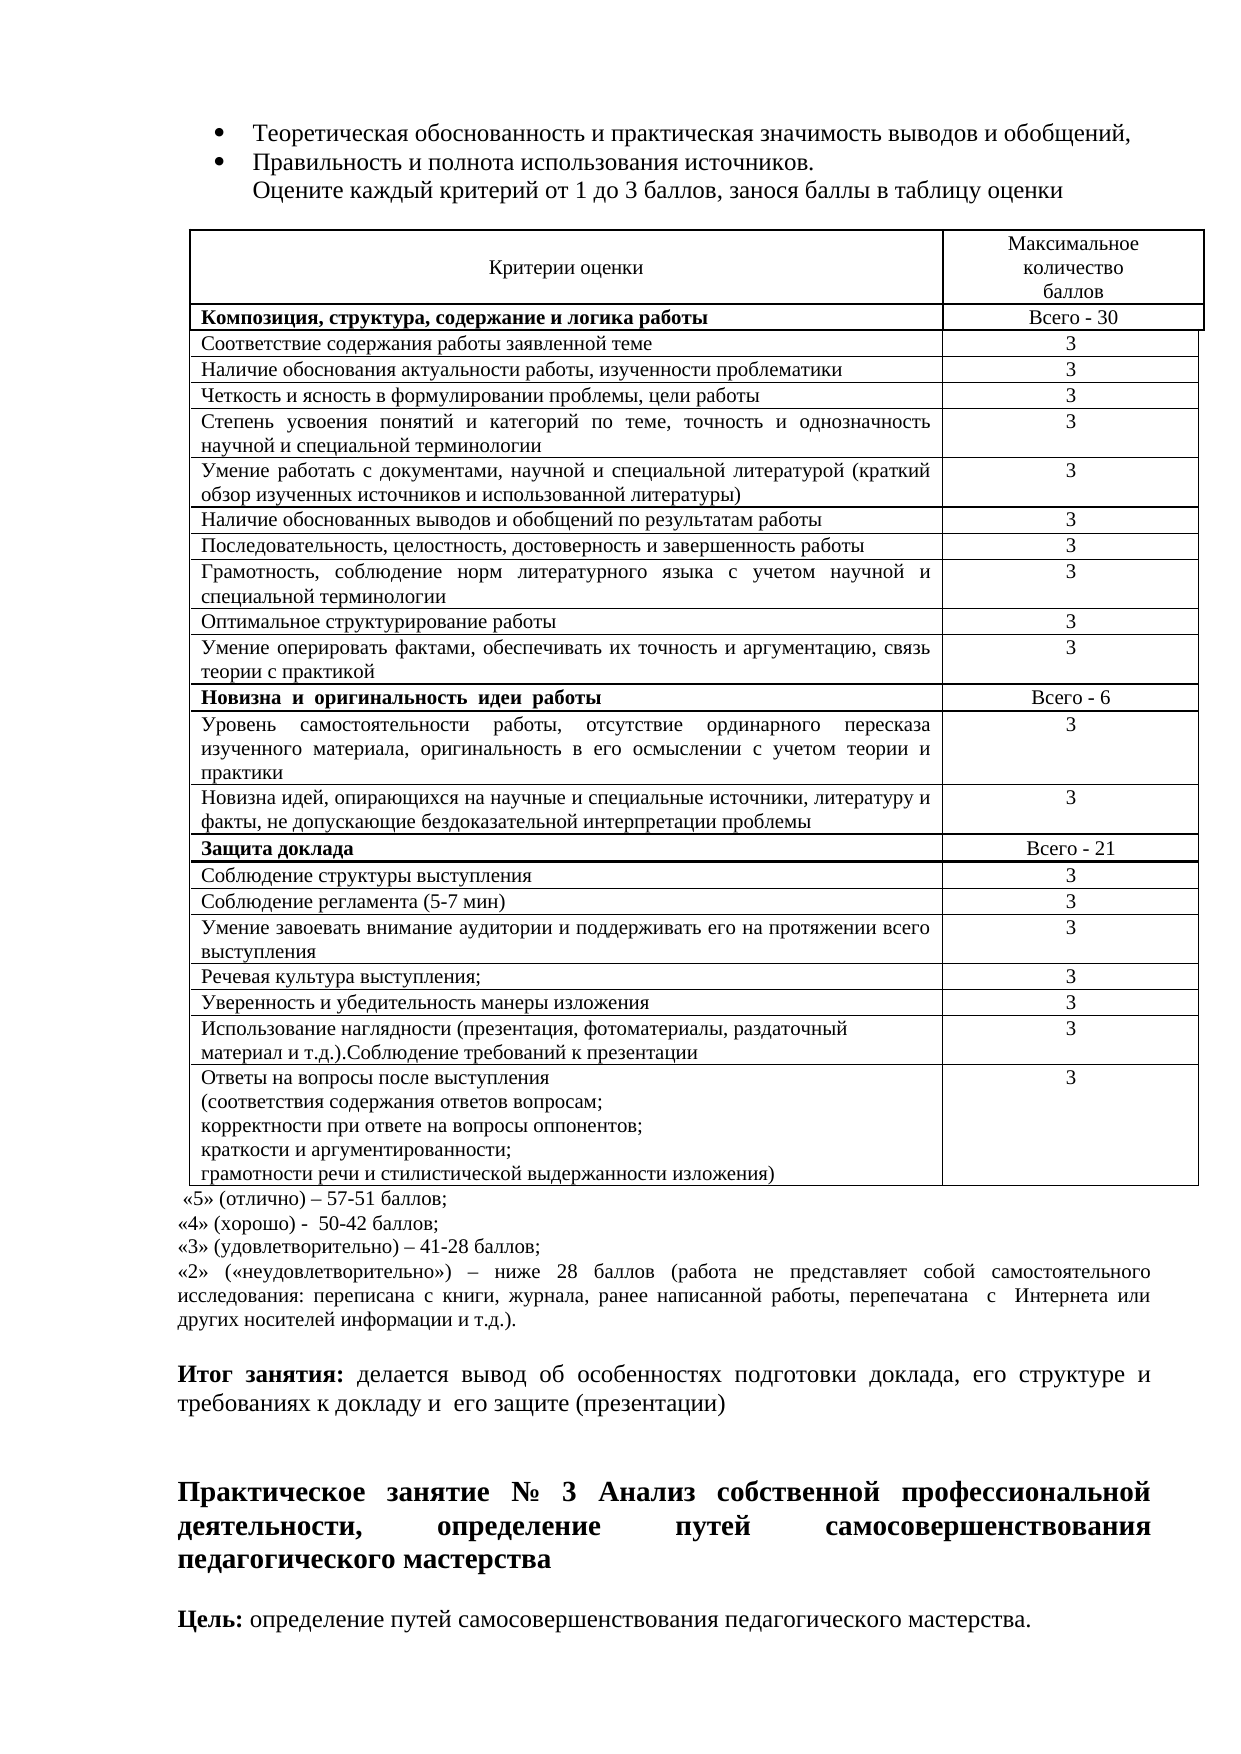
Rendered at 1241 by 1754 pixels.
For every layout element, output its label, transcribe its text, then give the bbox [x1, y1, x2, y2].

text «5» (отлично) – 57-51 баллов; [177, 1186, 1152, 1210]
table_cell 3 [943, 458, 1198, 506]
table_cell Речевая культура выступления; [190, 963, 942, 989]
table_cell 3 [943, 1016, 1198, 1064]
table_cell Соблюдение структуры выступления [190, 860, 942, 887]
table_header Максимальное количество баллов [944, 231, 1203, 303]
table_cell Всего - 30 [944, 305, 1203, 329]
table_cell [1199, 533, 1204, 558]
table_cell [1199, 989, 1204, 1015]
table_cell Использование наглядности (презентация, фотоматериалы, раздаточный материал и т.д.).Соблюдение требований к презентации [190, 1015, 942, 1064]
table_cell Четкость и ясность в формулировании проблемы, цели работы [190, 382, 942, 408]
table_cell 3 [943, 534, 1198, 558]
table_cell 3 [943, 635, 1198, 683]
table_cell [1199, 860, 1204, 887]
table_cell Умение работать с документами, научной и специальной литературой (краткий обзор изученных источников и использованной литературы) [190, 457, 942, 506]
table_cell Умение завоевать внимание аудитории и поддерживать его на протяжении всего выступления [190, 914, 942, 963]
table_cell [1199, 506, 1204, 532]
table_cell Степень усвоения понятий и категорий по теме, точность и однозначность научной и специальной терминологии [190, 408, 942, 457]
text Практическое занятие № 3 Анализ собственной профессиональной деятельности, определение путей самосовершенствования педагогического мастерства [177, 1474, 1152, 1575]
table_cell Уровень самостоятельности работы, отсутствие ординарного пересказа изученного материала, оригинальность в его осмыслении с учетом теории и практики [190, 710, 942, 784]
table_cell 3 [943, 357, 1198, 382]
text «3» (удовлетворительно) – 41-28 баллов; [177, 1234, 1152, 1258]
table_cell Защита доклада [190, 833, 942, 860]
table_cell 3 [943, 560, 1198, 608]
table_cell [1199, 382, 1204, 408]
table_cell Новизна и оригинальность идеи работы [190, 683, 942, 710]
table_cell 3 [943, 383, 1198, 408]
table_cell [1199, 914, 1204, 963]
table_cell Грамотность, соблюдение норм литературного языка с учетом научной и специальной терминологии [190, 559, 942, 608]
table_cell [1199, 408, 1204, 457]
table_header Критерии оценки [191, 231, 942, 303]
table_cell Всего - 6 [943, 685, 1198, 710]
table_cell [1199, 634, 1204, 683]
text «2» («неудовлетворительно») – ниже 28 баллов (работа не представляет собой самостоятельного исследования: переписана с книги, журнала, ранее написанной работы, перепечатана с Интернета или других носителей информации и т.д.). [177, 1258, 1152, 1331]
list Теоретическая обоснованность и практическая значимость выводов и обобщений, [215, 118, 1152, 147]
table_cell 3 [943, 609, 1198, 634]
table_cell 3 [943, 915, 1198, 963]
table_cell Уверенность и убедительность манеры изложения [190, 989, 942, 1015]
list Правильность и полнота использования источников. [215, 147, 1152, 176]
table_cell [1199, 331, 1204, 356]
table_cell Наличие обоснования актуальности работы, изученности проблематики [190, 356, 942, 382]
text Цель: определение путей самосовершенствования педагогического мастерства. [177, 1604, 1152, 1633]
table_cell 3 [943, 889, 1198, 913]
table_cell 3 [943, 785, 1198, 833]
table_cell 3 [943, 863, 1198, 887]
table_cell 3 [943, 964, 1198, 989]
text «4» (хорошо) - 50-42 баллов; [177, 1210, 1152, 1234]
text Оцените каждый критерий от 1 до 3 баллов, занося баллы в таблицу оценки [252, 176, 1152, 204]
table_cell 3 [943, 508, 1198, 532]
table_cell [1199, 833, 1204, 860]
table_cell Оптимальное структурирование работы [190, 608, 942, 634]
table_cell 3 [943, 409, 1198, 457]
table_cell [1199, 356, 1204, 382]
table_cell Всего - 21 [943, 835, 1198, 860]
table_cell Ответы на вопросы после выступления (соответствия содержания ответов вопросам; корректности при ответе на вопросы оппонентов; краткости и аргументированности; грамотности речи и стилистической выдержанности изложения) [190, 1064, 942, 1185]
table_cell [1199, 963, 1204, 989]
table_cell [1199, 457, 1204, 506]
table_cell 3 [943, 1065, 1198, 1185]
table_cell [1199, 710, 1204, 784]
table_cell Соответствие содержания работы заявленной теме [190, 331, 942, 356]
table_cell Последовательность, целостность, достоверность и завершенность работы [190, 533, 942, 558]
table_cell Соблюдение регламента (5-7 мин) [190, 888, 942, 913]
table_cell Наличие обоснованных выводов и обобщений по результатам работы [190, 506, 942, 532]
table_cell [1199, 888, 1204, 913]
table_cell [1199, 559, 1204, 608]
table_cell [1199, 784, 1204, 833]
table_cell [1199, 683, 1204, 710]
table_cell 3 [943, 712, 1198, 784]
table_cell [1199, 1064, 1204, 1185]
table_cell [1199, 1015, 1204, 1064]
text Итог занятия: делается вывод об особенностях подготовки доклада, его структуре и требованиях к докладу и его защите (презентации) [177, 1359, 1152, 1417]
table_cell Композиция, структура, содержание и логика работы [191, 305, 942, 329]
table_cell [1199, 608, 1204, 634]
table_cell Умение оперировать фактами, обеспечивать их точность и аргументацию, связь теории с практикой [190, 634, 942, 683]
table_cell Новизна идей, опирающихся на научные и специальные источники, литературу и факты, не допускающие бездоказательной интерпретации проблемы [190, 784, 942, 833]
table_cell 3 [943, 990, 1198, 1015]
table_cell 3 [943, 331, 1198, 356]
